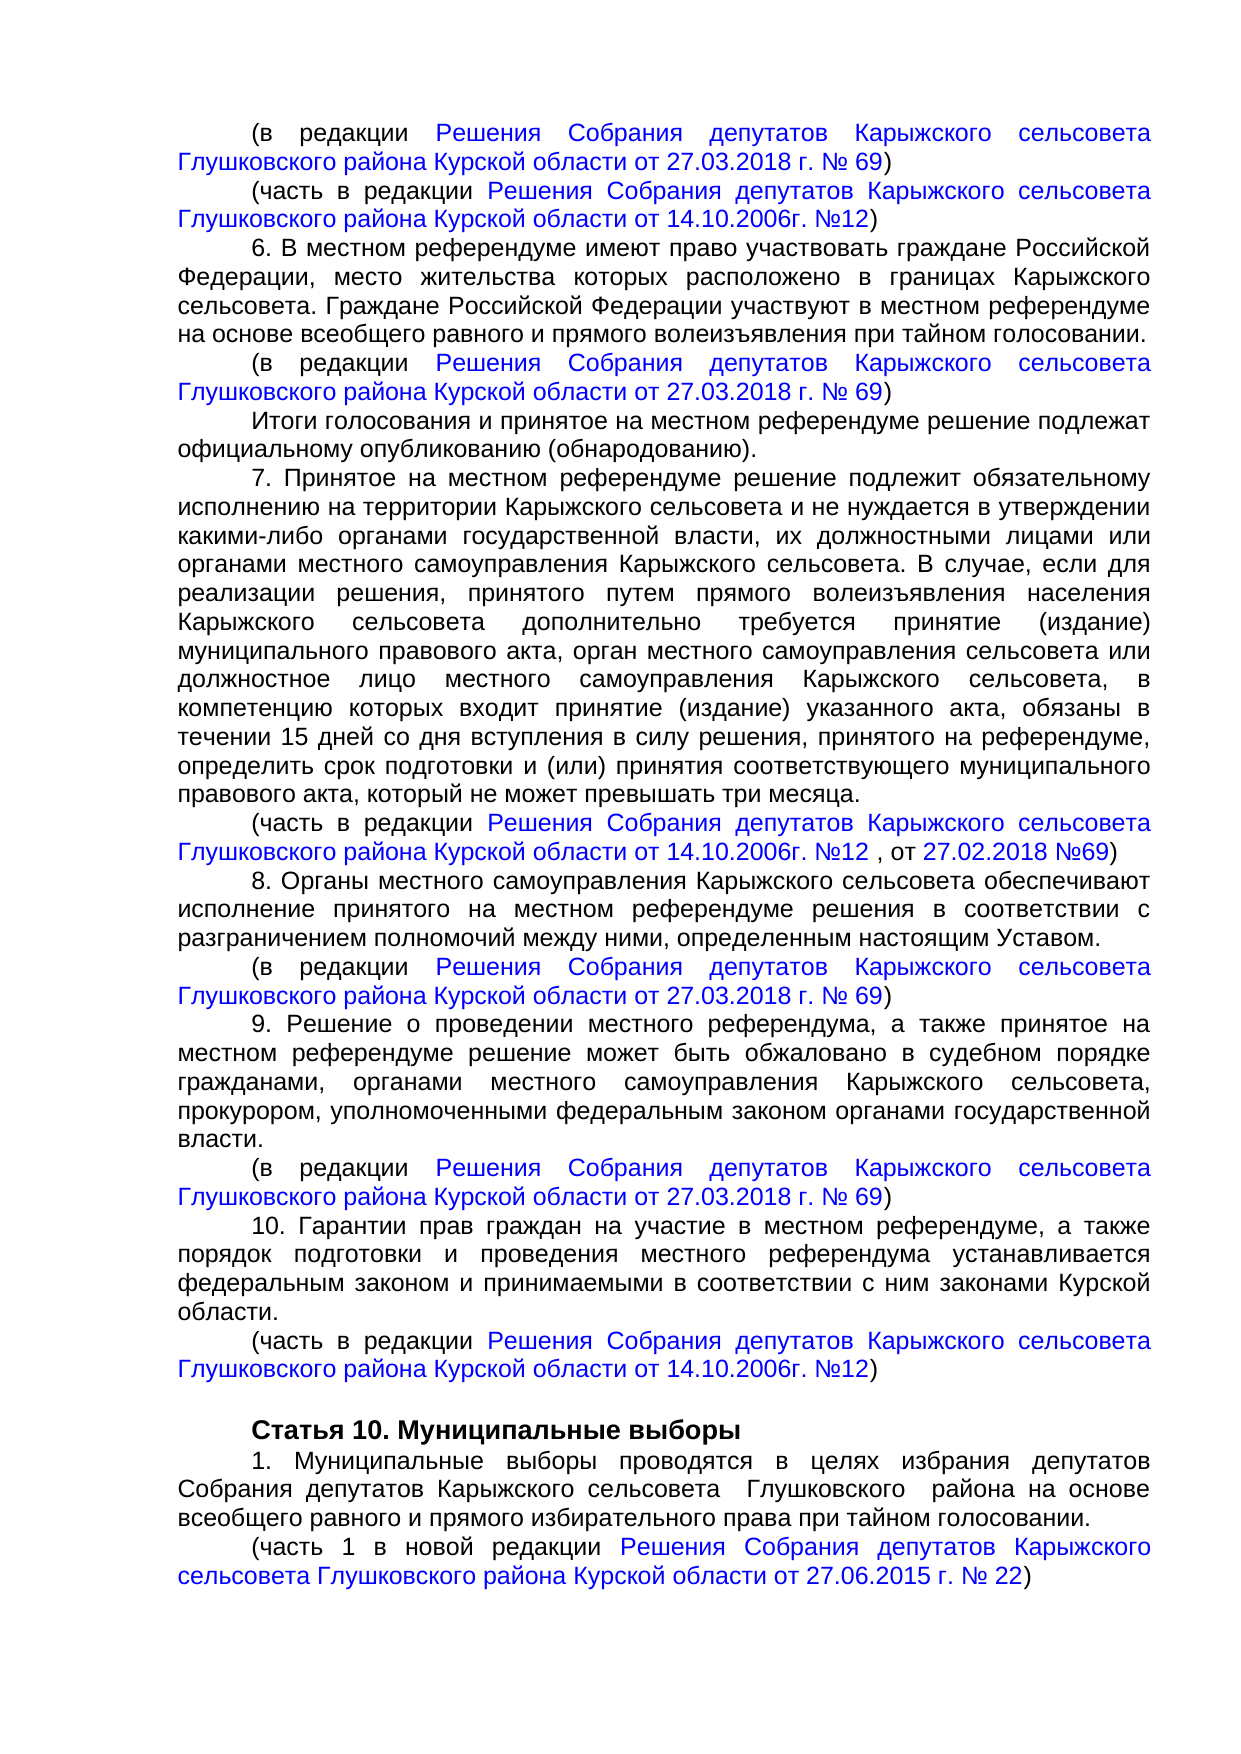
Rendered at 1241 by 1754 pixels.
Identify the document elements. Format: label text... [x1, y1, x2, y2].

text 6. В местном референдуме имеют право участвовать граждане Российской Федерации, место жительства которых расположено в границах Карыжского сельсовета. Граждане Российской Федерации участвуют в местном референдуме на основе всеобщего равного и прямого волеизъявления при тайном голосовании. [177, 233, 1152, 348]
text (в редакции Решения Собрания депутатов Карыжского сельсовета Глушковского района Курской области от 27.03.2018 г. № 69) [177, 118, 1152, 176]
text Статья 10. Муниципальные выборы [177, 1414, 1152, 1446]
text 9. Решение о проведении местного референдума, а также принятое на местном референдуме решение может быть обжаловано в судебном порядке гражданами, органами местного самоуправления Карыжского сельсовета, прокурором, уполномоченными федеральным законом органами государственной власти. [177, 1009, 1152, 1153]
text 10. Гарантии прав граждан на участие в местном референдуме, а также порядок подготовки и проведения местного референдума устанавливается федеральным законом и принимаемыми в соответствии с ним законами Курской области. [177, 1211, 1152, 1326]
text 1. Муниципальные выборы проводятся в целях избрания депутатов Собрания депутатов Карыжского сельсовета Глушковского района на основе всеобщего равного и прямого избирательного права при тайном голосовании. [177, 1446, 1152, 1532]
text (часть 1 в новой редакции Решения Собрания депутатов Карыжского сельсовета Глушковского района Курской области от 27.06.2015 г. № 22) [177, 1532, 1152, 1589]
text (часть в редакции Решения Собрания депутатов Карыжского сельсовета Глушковского района Курской области от 14.10.2006г. №12 , от 27.02.2018 №69) [177, 808, 1152, 866]
text (в редакции Решения Собрания депутатов Карыжского сельсовета Глушковского района Курской области от 27.03.2018 г. № 69) [177, 952, 1152, 1009]
text 8. Органы местного самоуправления Карыжского сельсовета обеспечивают исполнение принятого на местном референдуме решения в соответствии с разграничением полномочий между ними, определенным настоящим Уставом. [177, 866, 1152, 952]
text (часть в редакции Решения Собрания депутатов Карыжского сельсовета Глушковского района Курской области от 14.10.2006г. №12) [177, 176, 1152, 233]
text Итоги голосования и принятое на местном референдуме решение подлежат официальному опубликованию (обнародованию). [177, 406, 1152, 463]
text (в редакции Решения Собрания депутатов Карыжского сельсовета Глушковского района Курской области от 27.03.2018 г. № 69) [177, 1153, 1152, 1211]
text (в редакции Решения Собрания депутатов Карыжского сельсовета Глушковского района Курской области от 27.03.2018 г. № 69) [177, 348, 1152, 406]
text 7. Принятое на местном референдуме решение подлежит обязательному исполнению на территории Карыжского сельсовета и не нуждается в утверждении какими-либо органами государственной власти, их должностными лицами или органами местного самоуправления Карыжского сельсовета. В случае, если для реализации решения, принятого путем прямого волеизъявления населения Карыжского сельсовета дополнительно требуется принятие (издание) муниципального правового акта, орган местного самоуправления сельсовета или должностное лицо местного самоуправления Карыжского сельсовета, в компетенцию которых входит принятие (издание) указанного акта, обязаны в течении 15 дней со дня вступления в силу решения, принятого на референдуме, определить срок подготовки и (или) принятия соответствующего муниципального правового акта, который не может превышать три месяца. [177, 463, 1152, 808]
text (часть в редакции Решения Собрания депутатов Карыжского сельсовета Глушковского района Курской области от 14.10.2006г. №12) [177, 1326, 1152, 1383]
